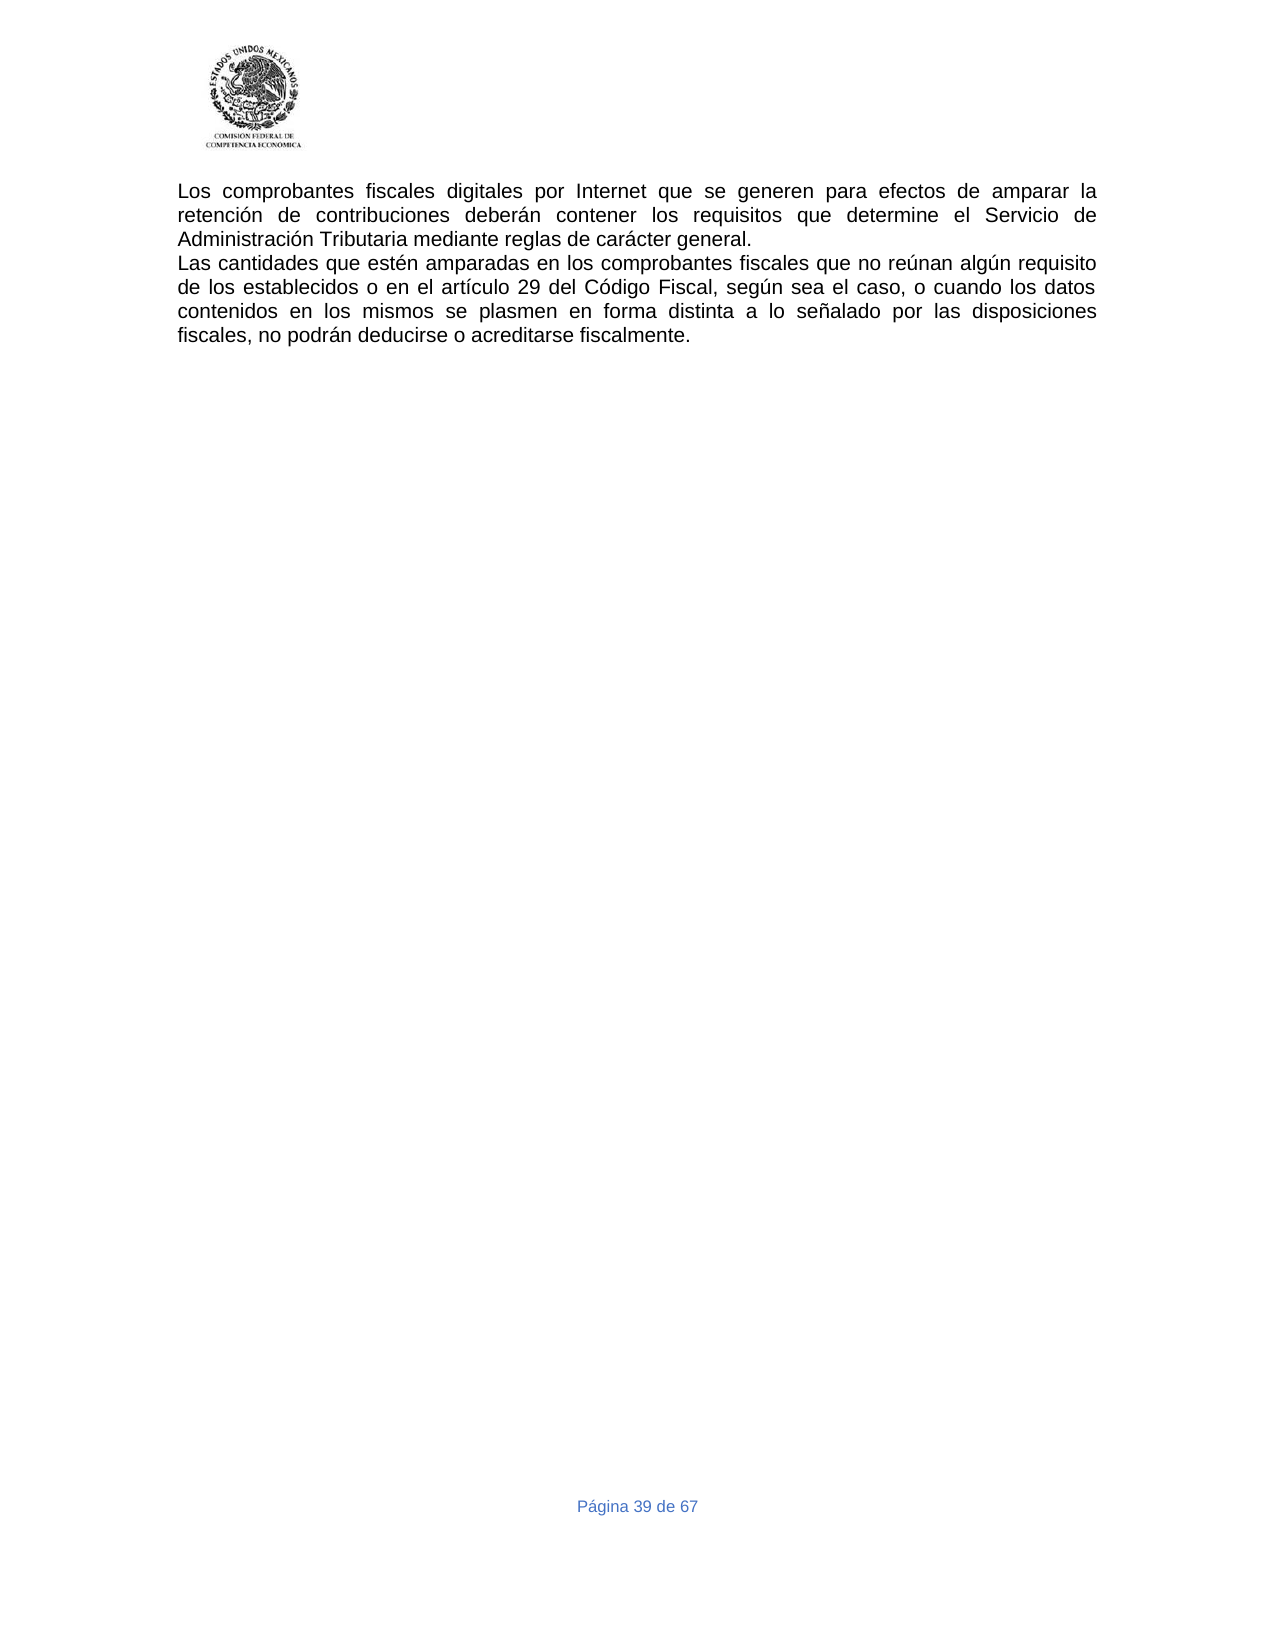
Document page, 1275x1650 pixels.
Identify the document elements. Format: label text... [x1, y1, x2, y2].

text Los comprobantes fiscales digitales por Internet que se generen para efectos de amparar la retención de contribuciones deberán contener los requisitos que determine el Servicio de Administración Tributaria mediante reglas de carácter general. [177, 179, 1098, 251]
picture [188, 45, 322, 151]
text Las cantidades que estén amparadas en los comprobantes fiscales que no reúnan algún requisito de los establecidos o en el artículo 29 del Código Fiscal, según sea el caso, o cuando los datos contenidos en los mismos se plasmen en forma distinta a lo señalado por las disposiciones fiscales, no podrán deducirse o acreditarse fiscalmente. [177, 251, 1098, 347]
